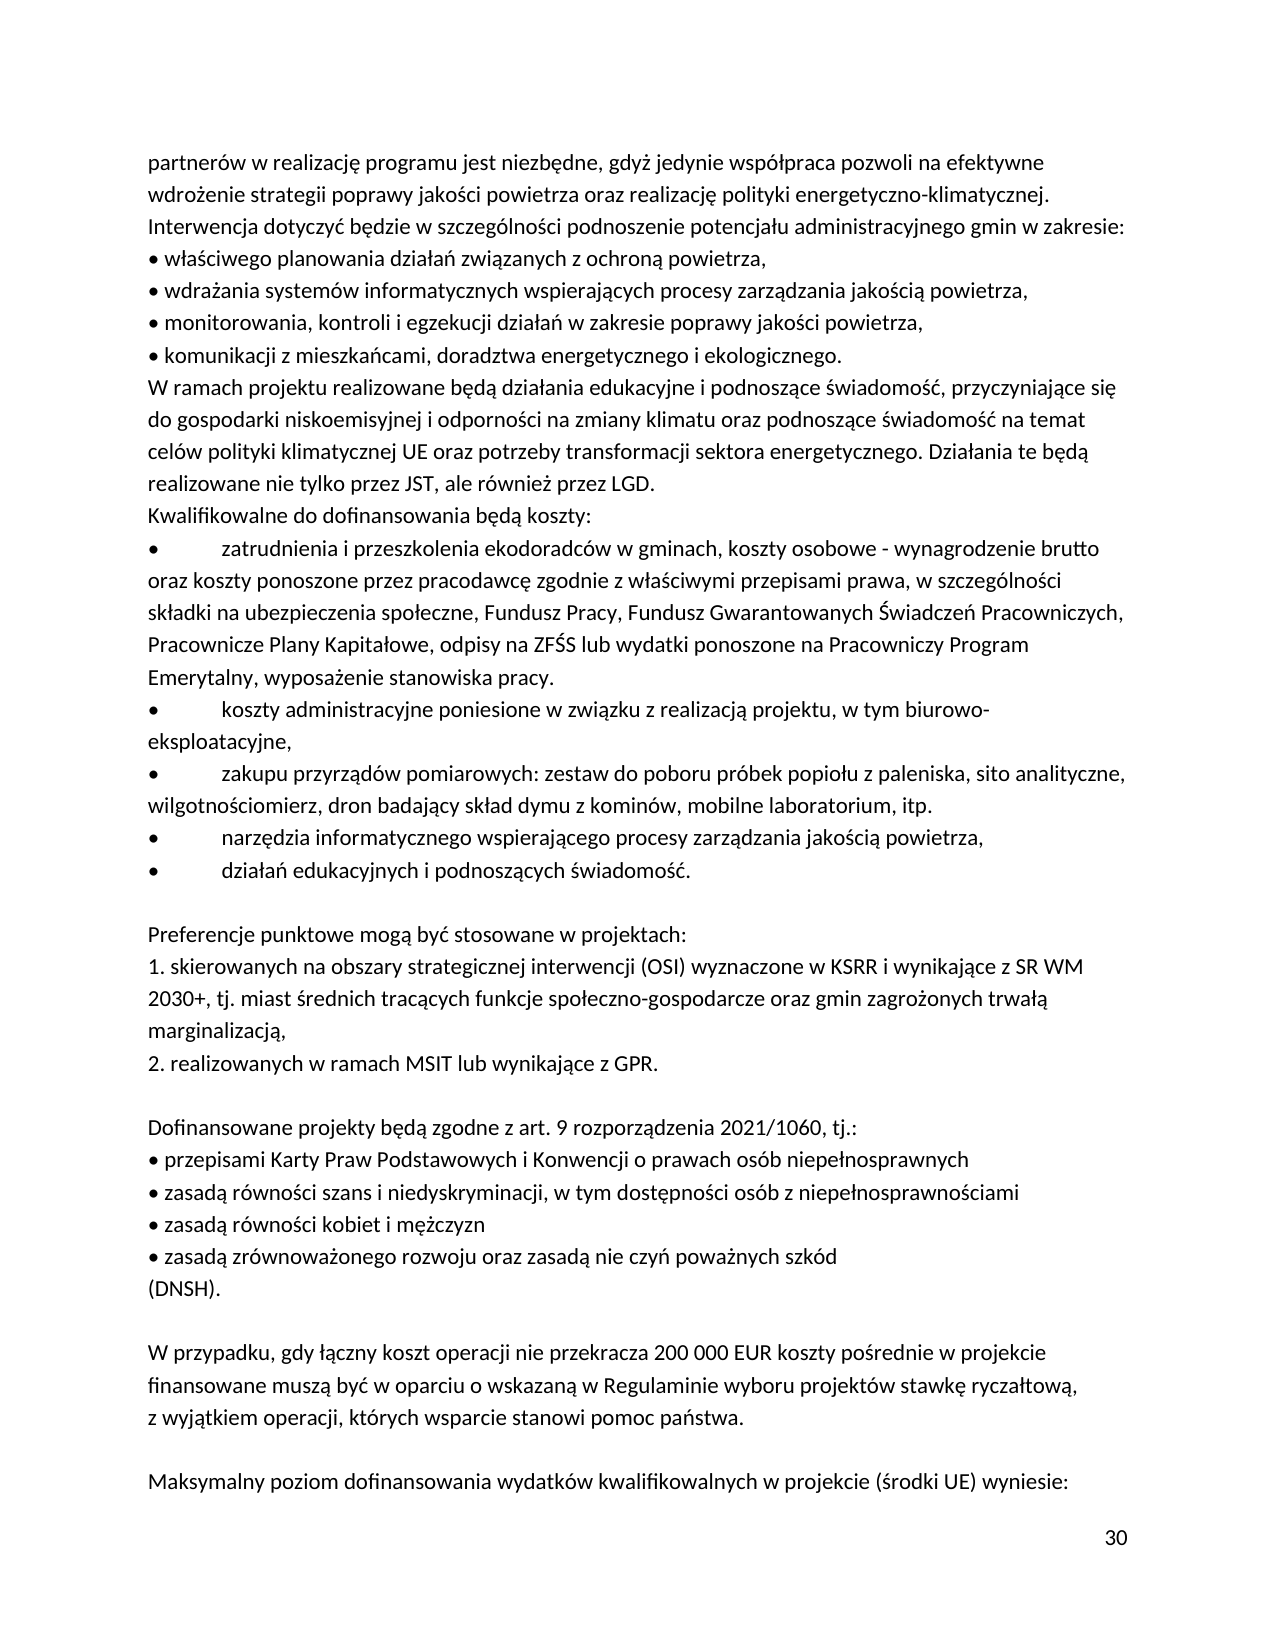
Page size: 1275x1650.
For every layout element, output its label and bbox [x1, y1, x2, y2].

text [148, 148, 1127, 1495]
